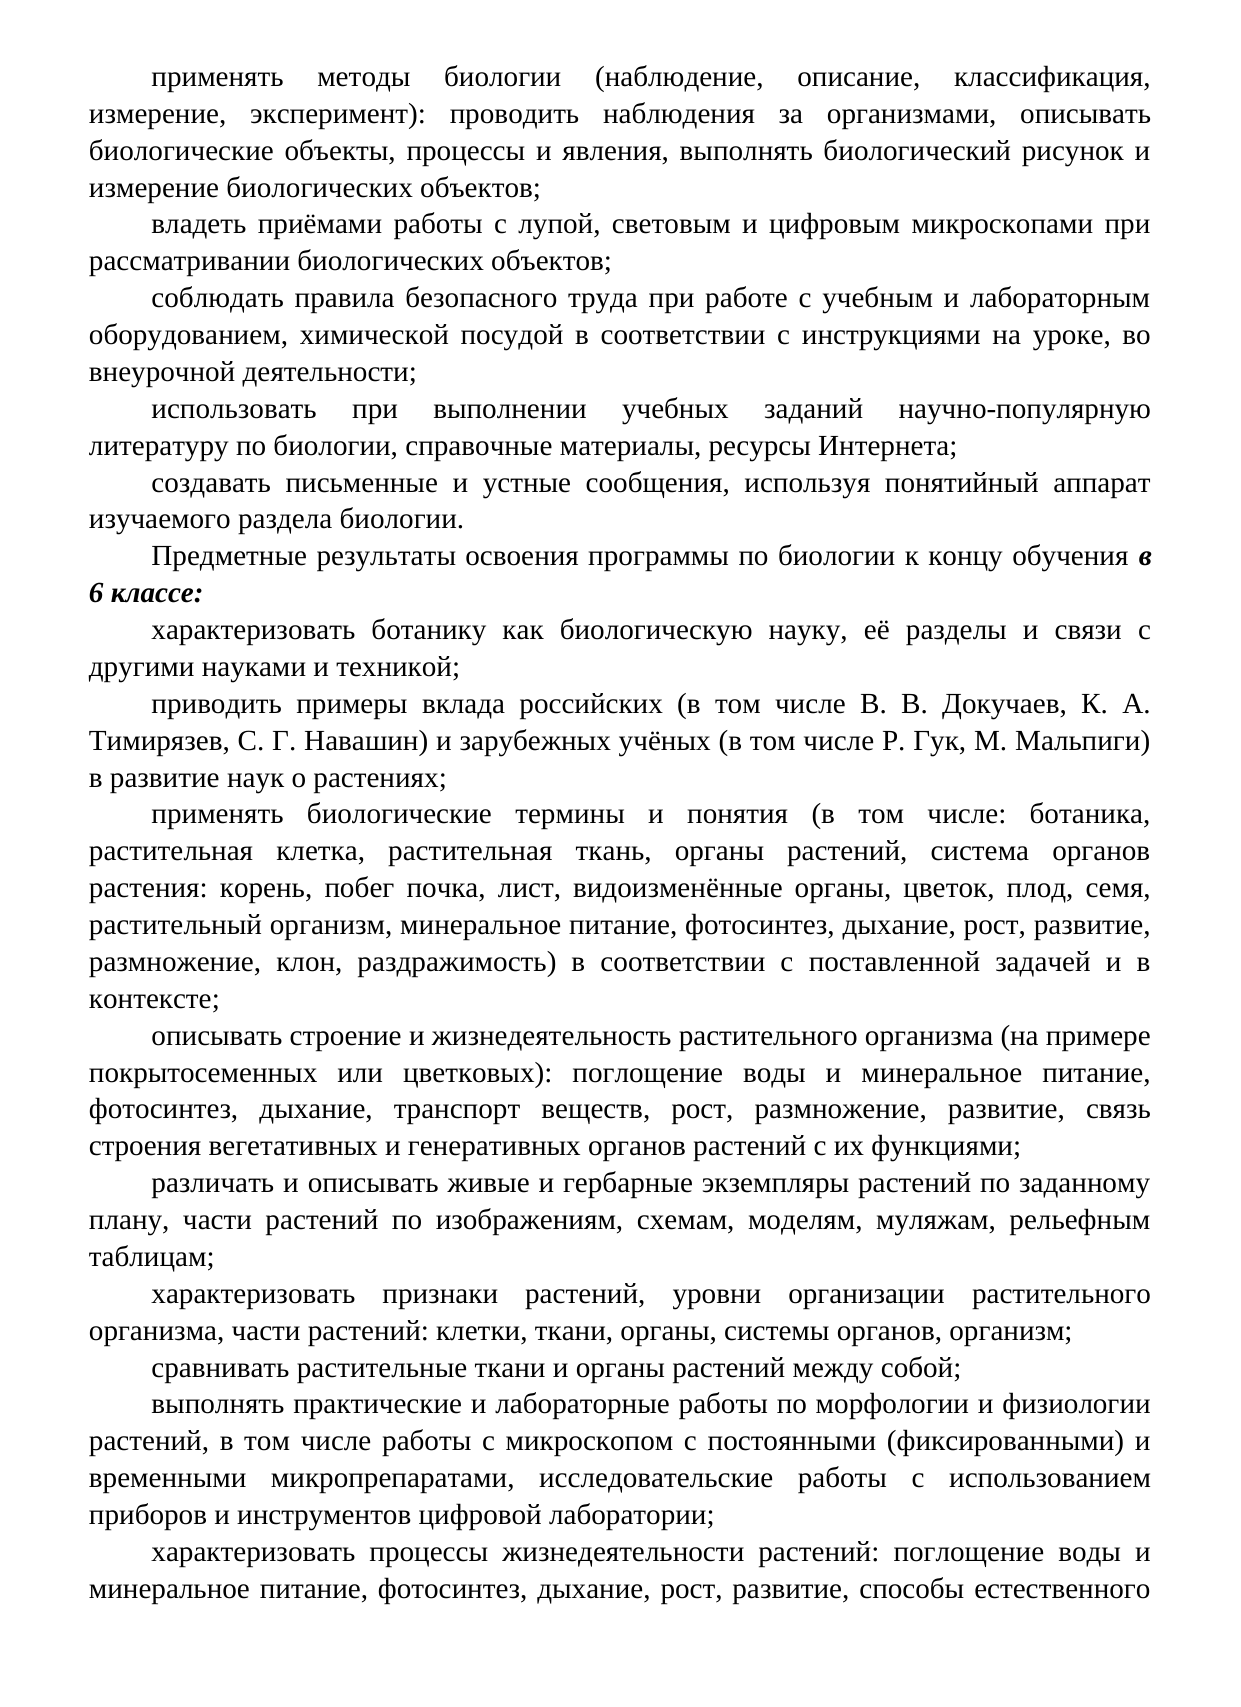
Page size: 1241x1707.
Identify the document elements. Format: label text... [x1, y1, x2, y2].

text Предметные результаты освоения программы по биологии к концу обучения в 6 классе: [89, 538, 1152, 609]
text владеть приёмами работы с лупой, световым и цифровым микроскопами при рассматривании биологических объектов; [89, 207, 1152, 277]
text использовать при выполнении учебных заданий научно-популярную литературу по биологии, справочные материалы, ресурсы Интернета; [89, 391, 1152, 461]
text создавать письменные и устные сообщения, используя понятийный аппарат изучаемого раздела биологии. [89, 465, 1152, 535]
text описывать строение и жизнедеятельность растительного организма (на примере покрытосеменных или цветковых): поглощение воды и минеральное питание, фотосинтез, дыхание, транспорт веществ, рост, размножение, развитие, связь строения вегетативных и генеративных органов растений с их функциями; [89, 1018, 1152, 1162]
text выполнять практические и лабораторные работы по морфологии и физиологии растений, в том числе работы с микроскопом с постоянными (фиксированными) и временными микропрепаратами, исследовательские работы с использованием приборов и инструментов цифровой лаборатории; [89, 1387, 1152, 1531]
text сравнивать растительные ткани и органы растений между собой; [89, 1350, 1152, 1383]
text соблюдать правила безопасного труда при работе с учебным и лабораторным оборудованием, химической посудой в соответствии с инструкциями на уроке, во внеурочной деятельности; [89, 280, 1152, 388]
text применять методы биологии (наблюдение, описание, классификация, измерение, эксперимент): проводить наблюдения за организмами, описывать биологические объекты, процессы и явления, выполнять биологический рисунок и измерение биологических объектов; [89, 59, 1152, 203]
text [89, 1534, 1152, 1604]
text приводить примеры вклада российских (в том числе В. В. Докучаев, К. А. Тимирязев, С. Г. Навашин) и зарубежных учёных (в том числе Р. Гук, М. Мальпиги) в развитие наук о растениях; [89, 686, 1152, 793]
text характеризовать признаки растений, уровни организации растительного организма, части растений: клетки, ткани, органы, системы органов, организм; [89, 1276, 1152, 1346]
text характеризовать ботанику как биологическую науку, её разделы и связи с другими науками и техникой; [89, 612, 1152, 683]
text различать и описывать живые и гербарные экземпляры растений по заданному плану, части растений по изображениям, схемам, моделям, муляжам, рельефным таблицам; [89, 1165, 1152, 1273]
text применять биологические термины и понятия (в том числе: ботаника, растительная клетка, растительная ткань, органы растений, система органов растения: корень, побег почка, лист, видоизменённые органы, цветок, плод, семя, растительный организм, минеральное питание, фотосинтез, дыхание, рост, развитие, размножение, клон, раздражимость) в соответствии с поставленной задачей и в контексте; [89, 797, 1152, 1014]
